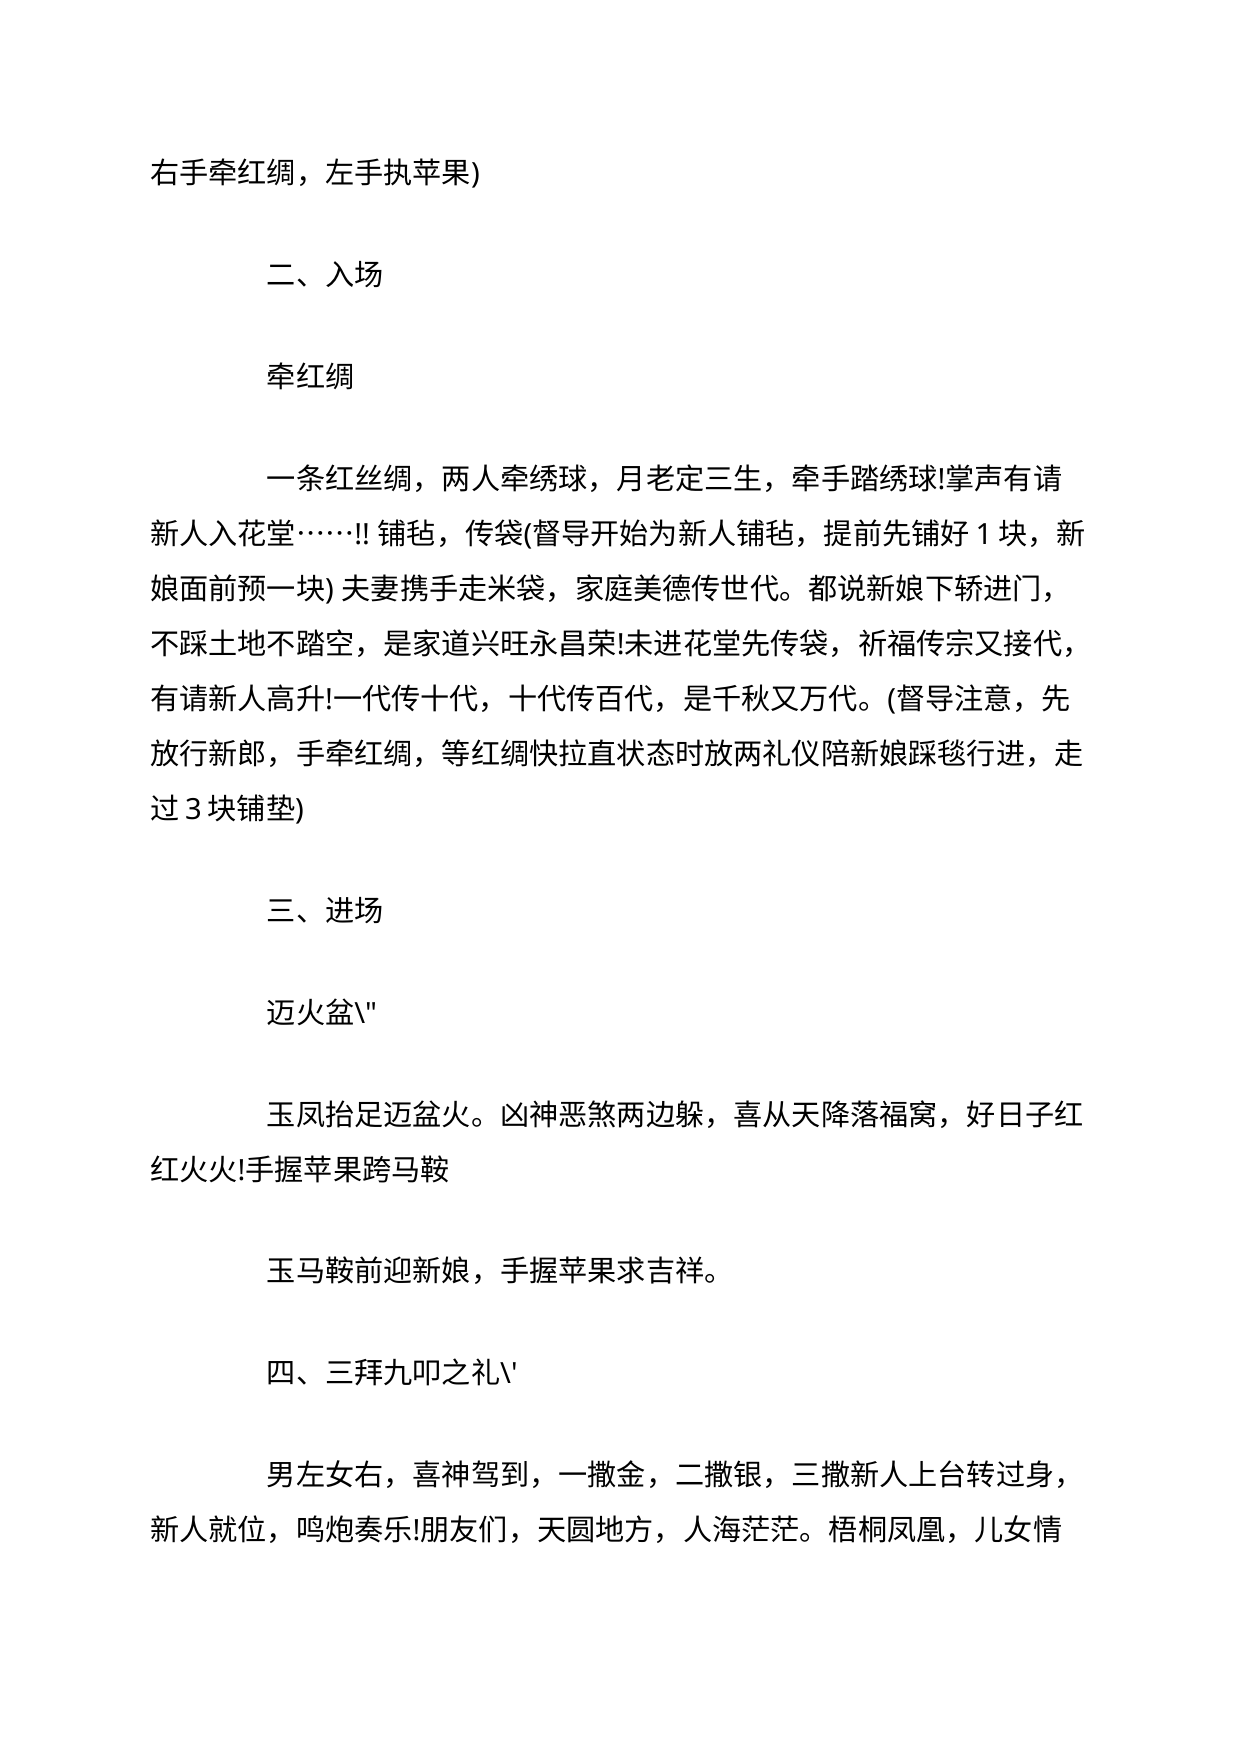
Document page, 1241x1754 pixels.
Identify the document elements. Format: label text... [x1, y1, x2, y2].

text 四、三拜九叩之礼\' [150, 1350, 1090, 1392]
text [150, 1452, 1090, 1549]
text 一条红丝绸，两人牵绣球，月老定三生，牵手踏绣球!掌声有请新人入花堂……!! 铺毡，传袋(督导开始为新人铺毡，提前先铺好1块，新娘面前预一块) 夫妻携手走米袋，家庭美德传世代。都说新娘下轿进门，不踩土地不踏空，是家道兴旺永昌荣!未进花堂先传袋，祈福传宗又接代，有请新人高升!一代传十代，十代传百代，是千秋又万代。(督导注意，先放行新郎，手牵红绸，等红绸快拉直状态时放两礼仪陪新娘踩毯行进，走过3块铺垫) [150, 456, 1090, 828]
text 二、入场 [150, 252, 1090, 294]
text 牵红绸 [150, 354, 1090, 396]
text 玉凤抬足迈盆火。凶神恶煞两边躲，喜从天降落福窝，好日子红红火火!手握苹果跨马鞍 [150, 1091, 1090, 1188]
text 三、进场 [150, 887, 1090, 930]
text 玉马鞍前迎新娘，手握苹果求吉祥。 [150, 1248, 1090, 1290]
text 迈火盆\" [150, 989, 1090, 1032]
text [150, 150, 1090, 192]
